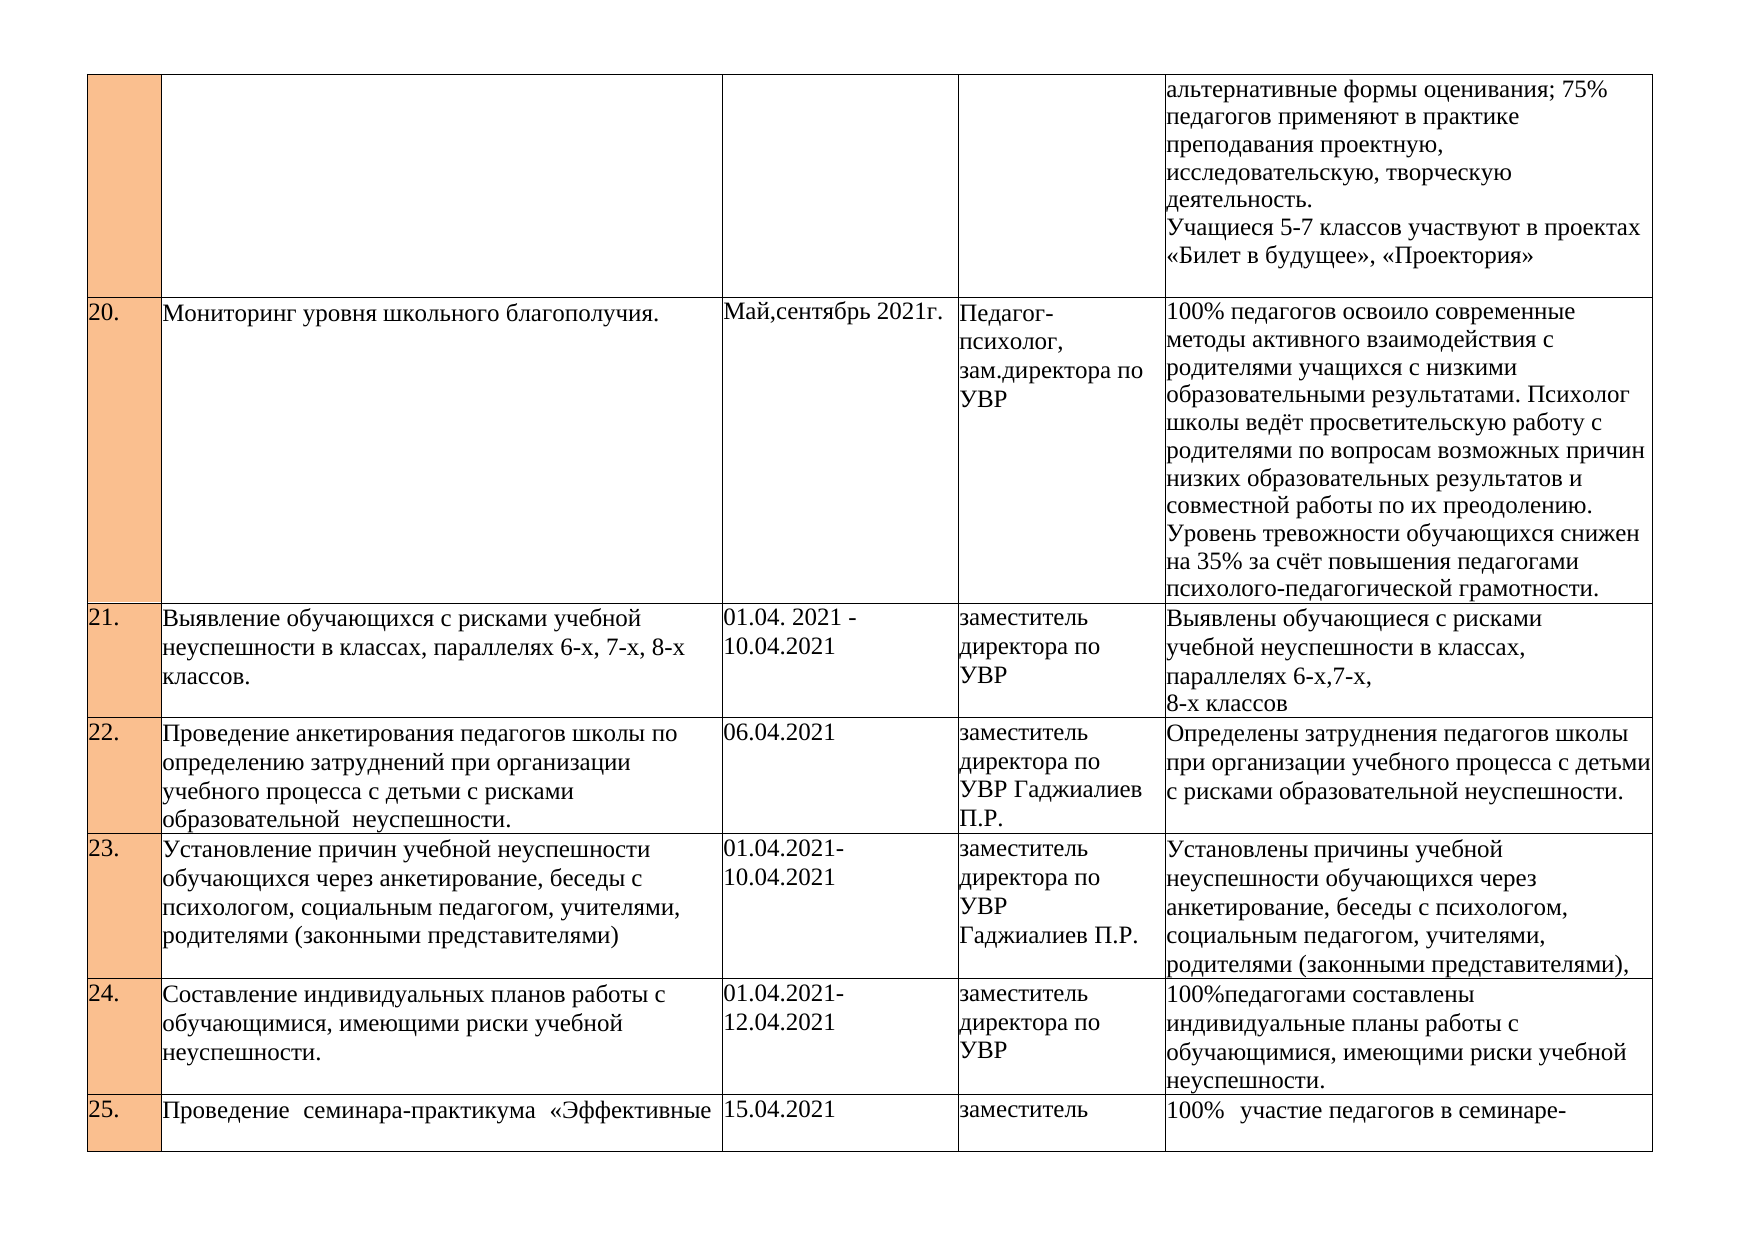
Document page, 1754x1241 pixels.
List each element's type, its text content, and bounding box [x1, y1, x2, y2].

table_cell Установление причин учебной неуспешности обучающихся через анкетирование, беседы с психологом, социальным педагогом, учителями, родителями (законными представителями) [162, 834, 722, 978]
table_cell заместитель директора по УВР [959, 979, 1165, 1094]
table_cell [162, 75, 722, 297]
table_cell Май,сентябрь 2021г. [723, 298, 958, 602]
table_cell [1166, 1095, 1652, 1151]
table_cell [1166, 75, 1652, 297]
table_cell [162, 1095, 722, 1151]
table_cell 23. [88, 834, 161, 978]
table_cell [959, 1095, 1165, 1151]
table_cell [723, 75, 958, 297]
table_cell 20. [88, 298, 161, 602]
table_cell 24. [88, 979, 161, 1094]
table_cell 100%педагогами составлены индивидуальные планы работы с обучающимися, имеющими риски учебной неуспешности. [1166, 979, 1652, 1094]
table_cell Выявлены обучающиеся с рисками учебной неуспешности в классах, параллелях 6-х,7-х, 8-х классов [1166, 604, 1652, 717]
table_cell 06.04.2021 [723, 718, 958, 833]
table_cell 100% педагогов освоило современные методы активного взаимодействия с родителями учащихся с низкими образовательными результатами. Психолог школы ведёт просветительскую работу с родителями по вопросам возможных причин низких образовательных результатов и совместной работы по их преодолению. Уровень тревожности обучающихся снижен на 35% за счёт повышения педагогами психолого-педагогической грамотности. [1166, 298, 1652, 602]
table_cell Проведение анкетирования педагогов школы по определению затруднений при организации учебного процесса с детьми с рисками образовательной неуспешности. [162, 718, 722, 833]
table_cell Определены затруднения педагогов школы при организации учебного процесса с детьми с рисками образовательной неуспешности. [1166, 718, 1652, 833]
table_cell 01.04. 2021 - 10.04.2021 [723, 604, 958, 717]
table_cell Педагог-психолог, зам.директора по УВР [959, 298, 1165, 602]
table_cell заместитель директора по УВР [959, 604, 1165, 717]
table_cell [959, 75, 1165, 297]
table_cell Установлены причины учебной неуспешности обучающихся через анкетирование, беседы с психологом, социальным педагогом, учителями, родителями (законными представителями), [1166, 834, 1652, 978]
table_cell 22. [88, 718, 161, 833]
table_cell 25. [88, 1095, 161, 1151]
table_cell 15.04.2021 [723, 1095, 958, 1151]
table_cell Составление индивидуальных планов работы с обучающимися, имеющими риски учебной неуспешности. [162, 979, 722, 1094]
table_cell заместитель директора по УВР Гаджиалиев П.Р. [959, 718, 1165, 833]
table_cell 01.04.2021- 12.04.2021 [723, 979, 958, 1094]
table_cell Мониторинг уровня школьного благополучия. [162, 298, 722, 602]
table_cell заместитель директора по УВР Гаджиалиев П.Р. [959, 834, 1165, 978]
table_cell 21. [88, 604, 161, 717]
table_cell 19. [88, 75, 161, 297]
table_cell 01.04.2021- 10.04.2021 [723, 834, 958, 978]
table_cell Выявление обучающихся с рисками учебной неуспешности в классах, параллелях 6-х, 7-х, 8-х классов. [162, 604, 722, 717]
